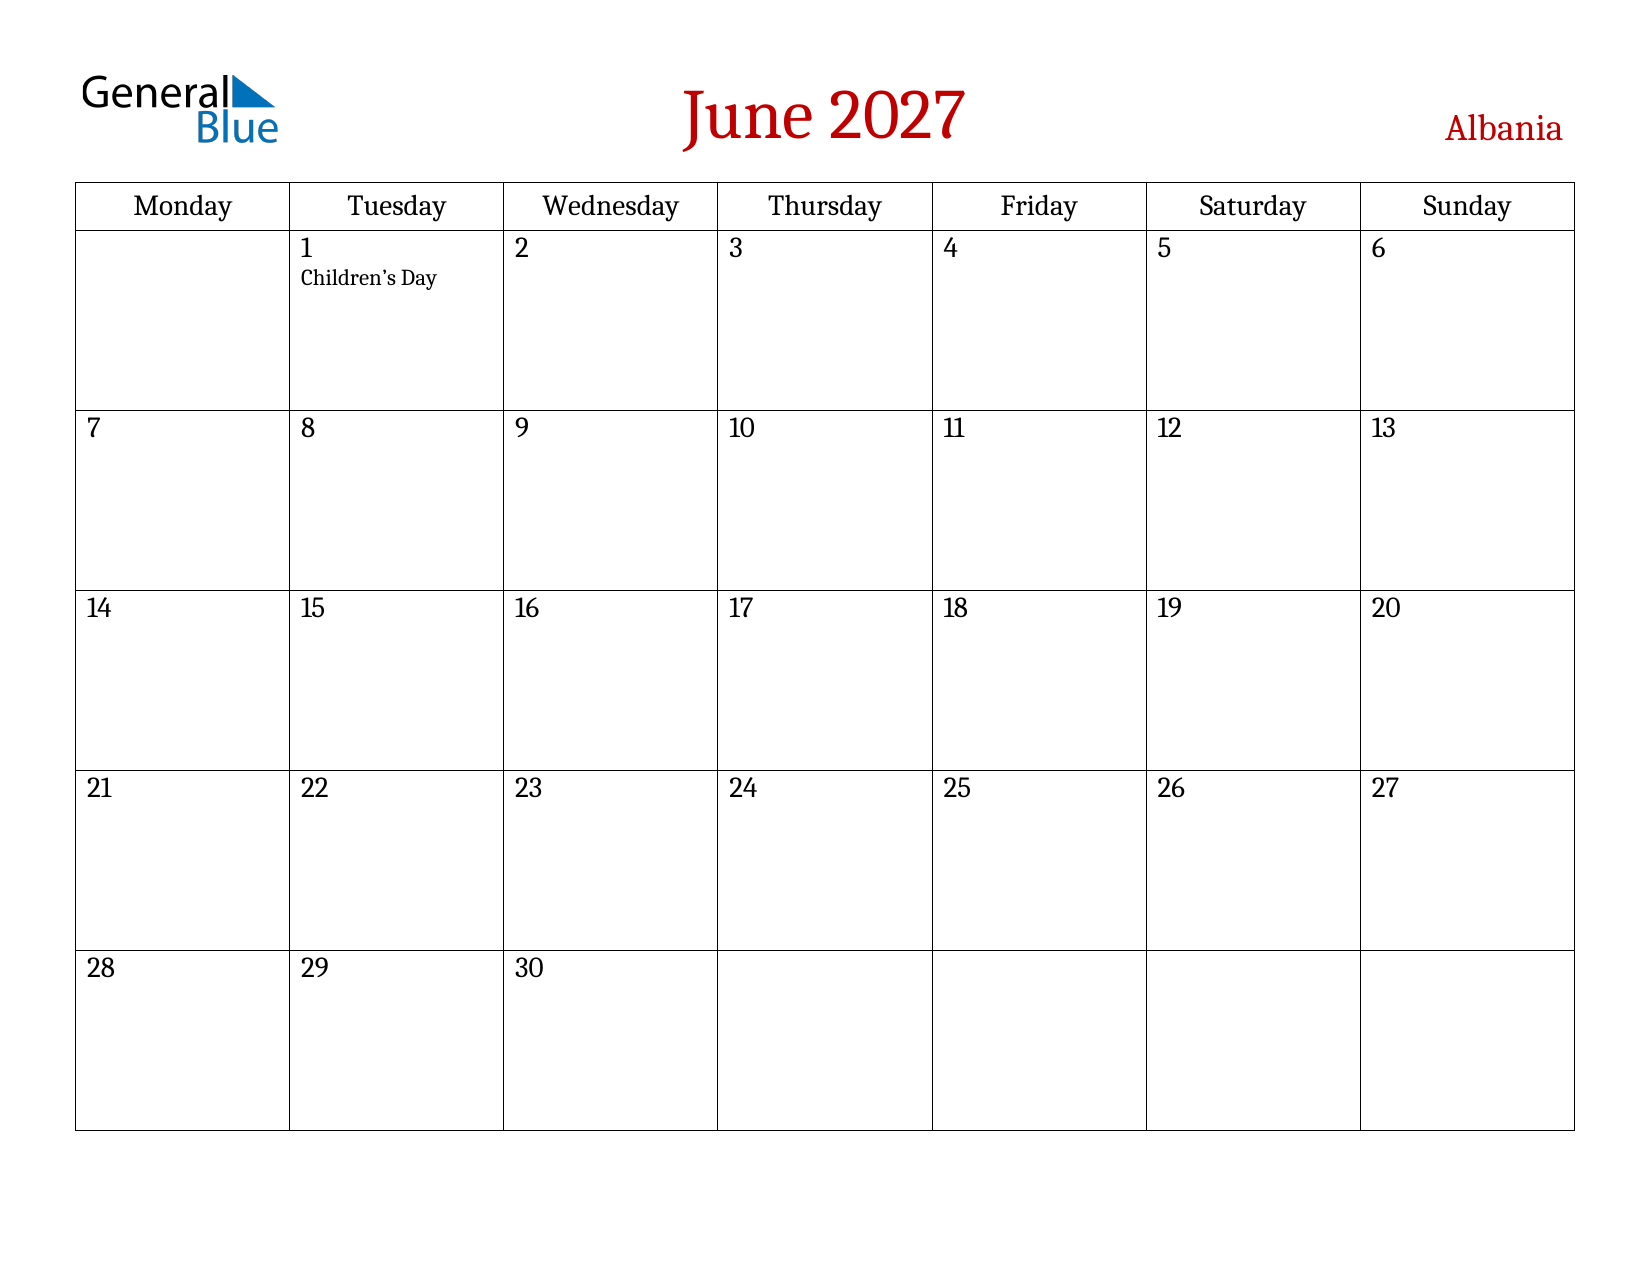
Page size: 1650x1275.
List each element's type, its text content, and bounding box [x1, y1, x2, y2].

table_cell 5 [1147, 231, 1360, 264]
table_cell [1147, 951, 1360, 985]
table_cell 13 [1361, 411, 1574, 444]
table_cell [290, 445, 503, 590]
table_cell 17 [718, 591, 932, 625]
table_cell [1147, 805, 1360, 950]
table_cell 21 [76, 771, 289, 805]
table_cell 3 [718, 231, 932, 264]
table_header [76, 75, 503, 182]
table_header June 2027 [504, 75, 1146, 182]
table_cell 30 [504, 951, 717, 985]
table_header Albania [1146, 75, 1574, 182]
table_cell Tuesday [290, 183, 503, 230]
table_cell [504, 985, 717, 1130]
table_cell 25 [933, 771, 1146, 805]
table_cell [504, 265, 717, 410]
table_cell Thursday [718, 183, 932, 230]
table_cell 11 [933, 411, 1146, 444]
table_cell [933, 805, 1146, 950]
table_cell [1361, 625, 1574, 770]
table_cell [718, 625, 932, 770]
table_cell [933, 625, 1146, 770]
table_cell [504, 625, 717, 770]
table_cell [290, 985, 503, 1130]
table_cell [290, 625, 503, 770]
table_cell 29 [290, 951, 503, 985]
table_cell 2 [504, 231, 717, 264]
table_cell 28 [76, 951, 289, 985]
table_cell [933, 265, 1146, 410]
table_cell Friday [933, 183, 1146, 230]
table_cell 4 [933, 231, 1146, 264]
table_cell [76, 445, 289, 590]
table_cell [1147, 625, 1360, 770]
table_cell [933, 985, 1146, 1130]
table_cell [1361, 951, 1574, 985]
table_cell 16 [504, 591, 717, 625]
picture [82, 75, 278, 143]
table_cell [933, 445, 1146, 590]
table_cell 12 [1147, 411, 1360, 444]
table_cell [718, 805, 932, 950]
table_cell [718, 445, 932, 590]
table_cell 8 [290, 411, 503, 444]
table_cell [1147, 265, 1360, 410]
table_cell 23 [504, 771, 717, 805]
table_cell [504, 805, 717, 950]
table_cell 1 [290, 231, 503, 264]
table_cell [1361, 265, 1574, 410]
table_cell [933, 951, 1146, 985]
table_cell 10 [718, 411, 932, 444]
table_cell [504, 445, 717, 590]
table_cell [718, 265, 932, 410]
table_cell [76, 985, 289, 1130]
table_cell Wednesday [504, 183, 717, 230]
table_cell [76, 231, 289, 264]
table_cell 6 [1361, 231, 1574, 264]
table_cell 7 [76, 411, 289, 444]
table_cell [1361, 805, 1574, 950]
table_cell Sunday [1361, 183, 1574, 230]
table_cell [1147, 985, 1360, 1130]
table_cell [718, 951, 932, 985]
table_cell [76, 625, 289, 770]
table_cell [76, 805, 289, 950]
table_cell 20 [1361, 591, 1574, 625]
table_cell 9 [504, 411, 717, 444]
table_cell 26 [1147, 771, 1360, 805]
table_cell Children’s Day [290, 265, 503, 410]
table_cell Saturday [1147, 183, 1360, 230]
table_cell 15 [290, 591, 503, 625]
table_cell [76, 265, 289, 410]
table_cell 24 [718, 771, 932, 805]
table_cell [1147, 445, 1360, 590]
table_cell [718, 985, 932, 1130]
table_cell 14 [76, 591, 289, 625]
table_cell [1361, 445, 1574, 590]
table_cell 27 [1361, 771, 1574, 805]
table_cell 22 [290, 771, 503, 805]
table_cell Monday [76, 183, 289, 230]
table_cell 18 [933, 591, 1146, 625]
table_cell [290, 805, 503, 950]
table_cell [1361, 985, 1574, 1130]
table_cell 19 [1147, 591, 1360, 625]
